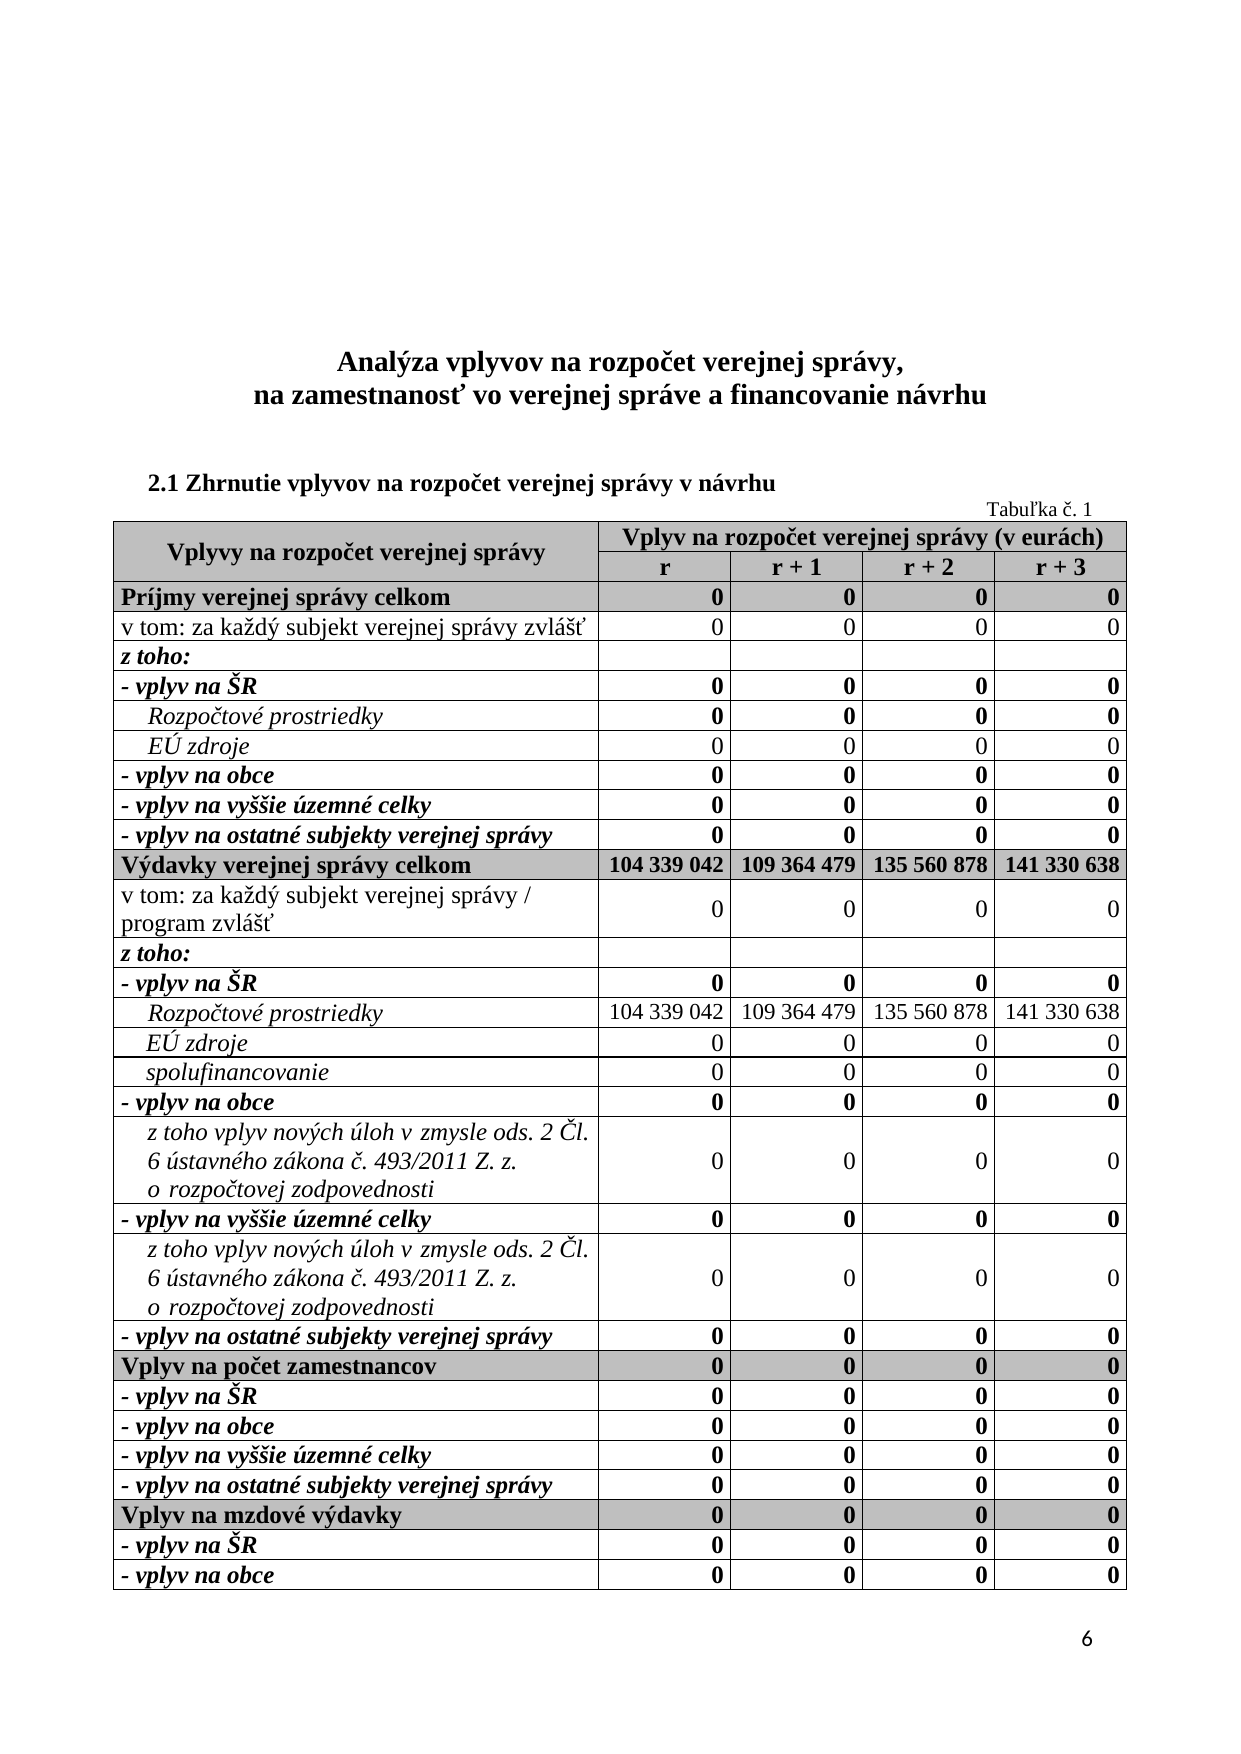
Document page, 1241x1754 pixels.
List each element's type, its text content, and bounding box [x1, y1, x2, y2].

table_cell 0 [599, 731, 730, 759]
table_cell 0 [731, 1087, 862, 1116]
table_cell 0 [731, 701, 862, 730]
table_cell EÚ zdroje [114, 1028, 598, 1056]
table_cell 0 [863, 1117, 994, 1203]
table_cell 0 [995, 1381, 1126, 1410]
table_cell 0 [863, 1204, 994, 1233]
table_cell 0 [995, 1321, 1126, 1350]
table_cell v tom: za každý subjekt verejnej správy zvlášť [114, 612, 598, 640]
table_cell 0 [863, 761, 994, 789]
table_cell 0 [863, 1411, 994, 1439]
table_cell 0 [995, 1441, 1126, 1469]
table_cell Výdavky verejnej správy celkom [114, 850, 598, 879]
table_cell 0 [863, 820, 994, 849]
table_cell [599, 641, 730, 670]
table_cell 0 [863, 1351, 994, 1380]
table_cell 0 [731, 1351, 862, 1380]
table_cell spolufinancovanie [114, 1058, 598, 1086]
text na zamestnanosť vo verejnej správe a financovanie návrhu [148, 377, 1093, 411]
table_cell 0 [599, 820, 730, 849]
table_cell 0 [863, 1441, 994, 1469]
table_cell 0 [731, 1234, 862, 1320]
table_cell 0 [995, 1500, 1126, 1529]
table_cell 0 [599, 612, 730, 640]
table_cell 0 [731, 1441, 862, 1469]
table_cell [114, 1470, 598, 1499]
table_cell - vplyv na vyššie územné celky [114, 1441, 598, 1469]
table_cell 0 [731, 612, 862, 640]
table_cell 0 [731, 1058, 862, 1086]
table_cell z toho vplyv nových úloh v zmysle ods. 2 Čl. 6 ústavného zákona č. 493/2011 Z. z. o rozpočtovej zodpovednosti [114, 1117, 598, 1203]
table_cell 0 [731, 1028, 862, 1056]
table_cell 0 [599, 1087, 730, 1116]
table_cell EÚ zdroje [114, 731, 598, 759]
table_cell 0 [731, 1560, 862, 1588]
table_cell 135 560 878 [863, 850, 994, 879]
table_cell 0 [731, 582, 862, 611]
table_cell 0 [599, 1351, 730, 1380]
table_cell 0 [863, 1058, 994, 1086]
table_cell - vplyv na ostatné subjekty verejnej správy [114, 1321, 598, 1350]
table_cell z toho vplyv nových úloh v zmysle ods. 2 Čl. 6 ústavného zákona č. 493/2011 Z. z. o rozpočtovej zodpovednosti [114, 1234, 598, 1320]
text Tabuľka č. 1 [148, 497, 1093, 521]
table_cell - vplyv na obce [114, 1411, 598, 1439]
table_cell 0 [731, 1500, 862, 1529]
table_cell 0 [995, 1351, 1126, 1380]
table_cell 0 [863, 1321, 994, 1350]
table_cell 0 [731, 1204, 862, 1233]
table_cell [863, 938, 994, 967]
table_cell [995, 641, 1126, 670]
table_cell 0 [863, 612, 994, 640]
table_cell 0 [863, 1028, 994, 1056]
table_cell 0 [599, 1234, 730, 1320]
table_cell z toho: [114, 641, 598, 670]
table_cell v tom: za každý subjekt verejnej správy / program zvlášť [114, 880, 598, 937]
table_cell r + 3 [995, 552, 1126, 581]
table_cell 141 330 638 [995, 850, 1126, 879]
table_cell - vplyv na obce [114, 1560, 598, 1588]
table_cell 0 [599, 701, 730, 730]
table_cell 0 [863, 1530, 994, 1559]
table_cell 0 [995, 1411, 1126, 1439]
table_cell - vplyv na ŠR [114, 1530, 598, 1559]
table_cell 0 [599, 1028, 730, 1056]
table_cell 0 [863, 1500, 994, 1529]
table_cell - vplyv na ostatné subjekty verejnej správy [114, 820, 598, 849]
table_cell 0 [599, 761, 730, 789]
table_cell 0 [599, 1381, 730, 1410]
table_cell r [599, 552, 730, 581]
table_cell - vplyv na ŠR [114, 968, 598, 997]
table_cell 0 [599, 1530, 730, 1559]
table_cell 0 [863, 731, 994, 759]
table_cell [863, 641, 994, 670]
table_cell - vplyv na obce [114, 761, 598, 789]
table_cell 0 [995, 1117, 1126, 1203]
table_cell r + 2 [863, 552, 994, 581]
table_cell 0 [731, 1321, 862, 1350]
table_header Vplyv na rozpočet verejnej správy (v eurách) [599, 522, 1126, 551]
text Analýza vplyvov na rozpočet verejnej správy, [148, 344, 1093, 377]
table_cell Príjmy verejnej správy celkom [114, 582, 598, 611]
table_cell - vplyv na obce [114, 1087, 598, 1116]
table_cell 0 [731, 671, 862, 700]
table_cell 0 [995, 612, 1126, 640]
table_cell 0 [731, 880, 862, 937]
table_cell 0 [863, 701, 994, 730]
table_cell 0 [599, 1204, 730, 1233]
table_cell 104 339 042 [599, 850, 730, 879]
table_cell 0 [995, 1204, 1126, 1233]
table_cell 0 [731, 1381, 862, 1410]
table_cell - vplyv na vyššie územné celky [114, 1204, 598, 1233]
table_cell 0 [995, 880, 1126, 937]
table_cell 0 [995, 820, 1126, 849]
table_cell 0 [995, 701, 1126, 730]
table_cell 0 [731, 731, 862, 759]
table_cell 0 [863, 790, 994, 819]
table_cell r + 1 [731, 552, 862, 581]
table_cell 0 [995, 1560, 1126, 1588]
table_cell 135 560 878 [863, 998, 994, 1027]
table_cell 0 [863, 1560, 994, 1588]
table_cell 0 [599, 1560, 730, 1588]
table_cell z toho: [114, 938, 598, 967]
table_cell 0 [863, 968, 994, 997]
table_cell 0 [599, 1470, 730, 1499]
table_cell 0 [995, 1058, 1126, 1086]
table_cell 0 [995, 1234, 1126, 1320]
table_cell Vplyv na počet zamestnancov [114, 1351, 598, 1380]
table_cell 0 [731, 1470, 862, 1499]
table_cell [731, 938, 862, 967]
table_cell 0 [599, 790, 730, 819]
table_cell [599, 938, 730, 967]
table_cell 0 [863, 1234, 994, 1320]
table_cell [995, 938, 1126, 967]
table_cell Vplyv na mzdové výdavky [114, 1500, 598, 1529]
table_cell - vplyv na ŠR [114, 1381, 598, 1410]
table_cell 0 [995, 1470, 1126, 1499]
table_cell 0 [863, 1087, 994, 1116]
table_cell 0 [731, 968, 862, 997]
text 2.1 Zhrnutie vplyvov na rozpočet verejnej správy v návrhu [148, 468, 1093, 497]
table_cell 0 [599, 1411, 730, 1439]
table_cell 0 [731, 1411, 862, 1439]
table_cell 0 [731, 761, 862, 789]
table_cell 141 330 638 [995, 998, 1126, 1027]
table_cell 0 [599, 968, 730, 997]
table_cell 0 [731, 1530, 862, 1559]
table_cell [731, 641, 862, 670]
table_cell 109 364 479 [731, 998, 862, 1027]
table_cell 0 [731, 790, 862, 819]
table_cell 0 [995, 1028, 1126, 1056]
table_cell 0 [863, 1470, 994, 1499]
table_cell 0 [995, 582, 1126, 611]
table_cell 0 [599, 1321, 730, 1350]
table_cell 0 [995, 761, 1126, 789]
table_cell 0 [599, 671, 730, 700]
table_cell 0 [863, 1381, 994, 1410]
table_cell 0 [863, 582, 994, 611]
table_cell 0 [599, 582, 730, 611]
table_cell 0 [995, 1530, 1126, 1559]
table_cell 0 [995, 790, 1126, 819]
table_cell 0 [731, 820, 862, 849]
table_header Vplyvy na rozpočet verejnej správy [114, 522, 598, 581]
table_cell Rozpočtové prostriedky [114, 701, 598, 730]
table_cell 0 [599, 1500, 730, 1529]
table_cell 109 364 479 [731, 850, 862, 879]
table_cell 0 [599, 1058, 730, 1086]
table_cell Rozpočtové prostriedky [114, 998, 598, 1027]
table_cell 0 [863, 880, 994, 937]
table_cell 0 [995, 1087, 1126, 1116]
table_cell - vplyv na ŠR [114, 671, 598, 700]
table_cell 0 [599, 880, 730, 937]
table_cell - vplyv na vyššie územné celky [114, 790, 598, 819]
table_cell 0 [995, 731, 1126, 759]
table_cell 0 [731, 1117, 862, 1203]
table_cell 104 339 042 [599, 998, 730, 1027]
table_cell 0 [863, 671, 994, 700]
table_cell 0 [599, 1117, 730, 1203]
table_cell 0 [599, 1441, 730, 1469]
table_cell 0 [995, 671, 1126, 700]
table_cell 0 [995, 968, 1126, 997]
